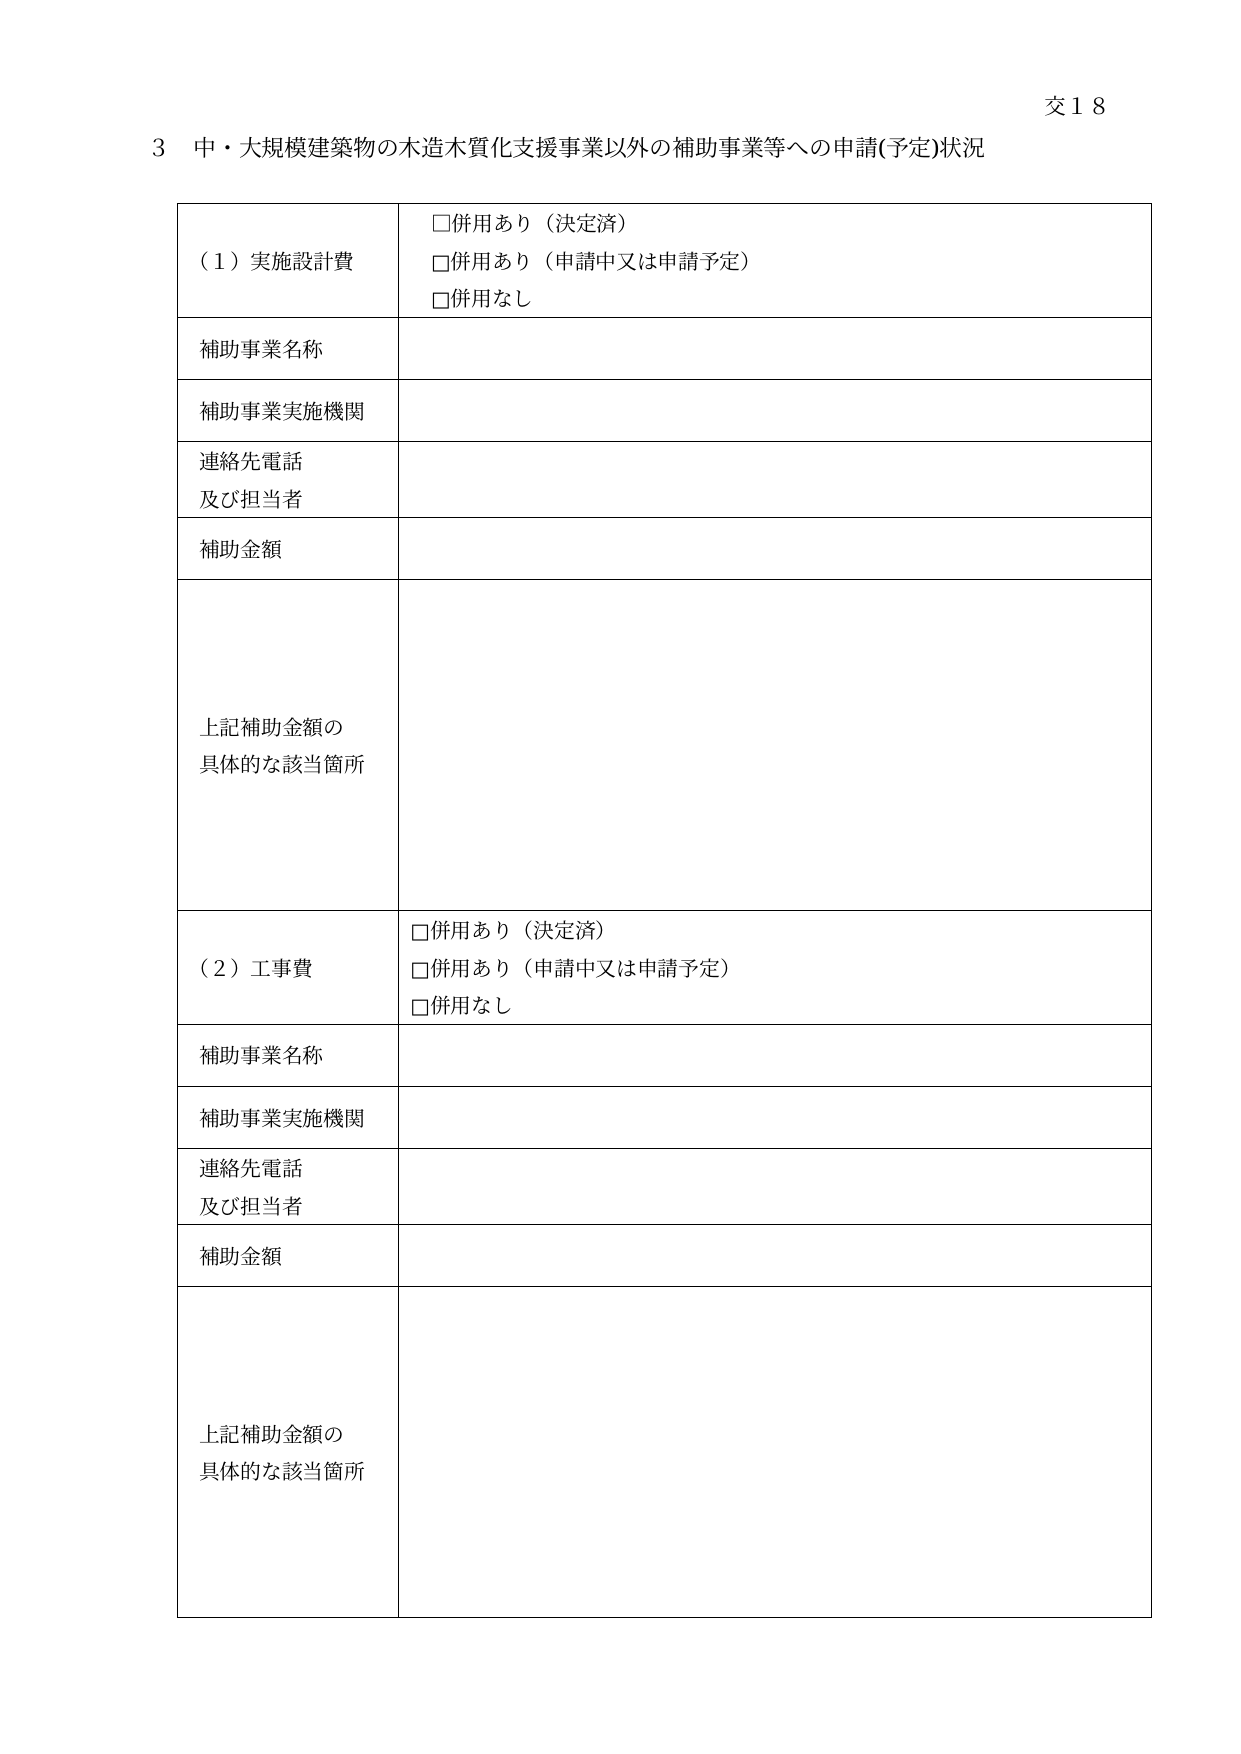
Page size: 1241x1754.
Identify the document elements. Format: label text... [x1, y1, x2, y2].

table_cell □併用あり（決定済） □併用あり（申請中又は申請予定） □併用なし [399, 911, 1151, 1023]
table_cell [399, 518, 1151, 579]
table_cell [399, 1225, 1151, 1286]
table_cell 補助金額 [178, 1225, 398, 1286]
table_cell [399, 580, 1151, 910]
table_cell 上記補助金額の 具体的な該当箇所 [178, 580, 398, 910]
table_cell 連絡先電話 及び担当者 [178, 442, 398, 517]
table_cell [399, 1149, 1151, 1224]
table_header □併用あり（決定済） □併用あり（申請中又は申請予定） □併用なし [399, 204, 1151, 317]
table_cell [399, 318, 1151, 379]
text ３ 中・大規模建築物の木造木質化支援事業以外の補助事業等への申請(予定)状況 [148, 128, 1122, 166]
table_header （１）実施設計費 [178, 204, 398, 317]
table_cell 補助事業名称 [178, 318, 398, 379]
table_cell 連絡先電話 及び担当者 [178, 1149, 398, 1224]
table_cell 上記補助金額の 具体的な該当箇所 [178, 1287, 398, 1617]
table_cell 補助金額 [178, 518, 398, 579]
table_cell [399, 1087, 1151, 1148]
table_cell [399, 442, 1151, 517]
table_cell （２）工事費 [178, 911, 398, 1023]
table_cell [399, 380, 1151, 441]
table_cell [399, 1025, 1151, 1086]
table_cell [399, 1287, 1151, 1617]
table_cell 補助事業名称 [178, 1025, 398, 1086]
table_cell 補助事業実施機関 [178, 380, 398, 441]
table_cell 補助事業実施機関 [178, 1087, 398, 1148]
